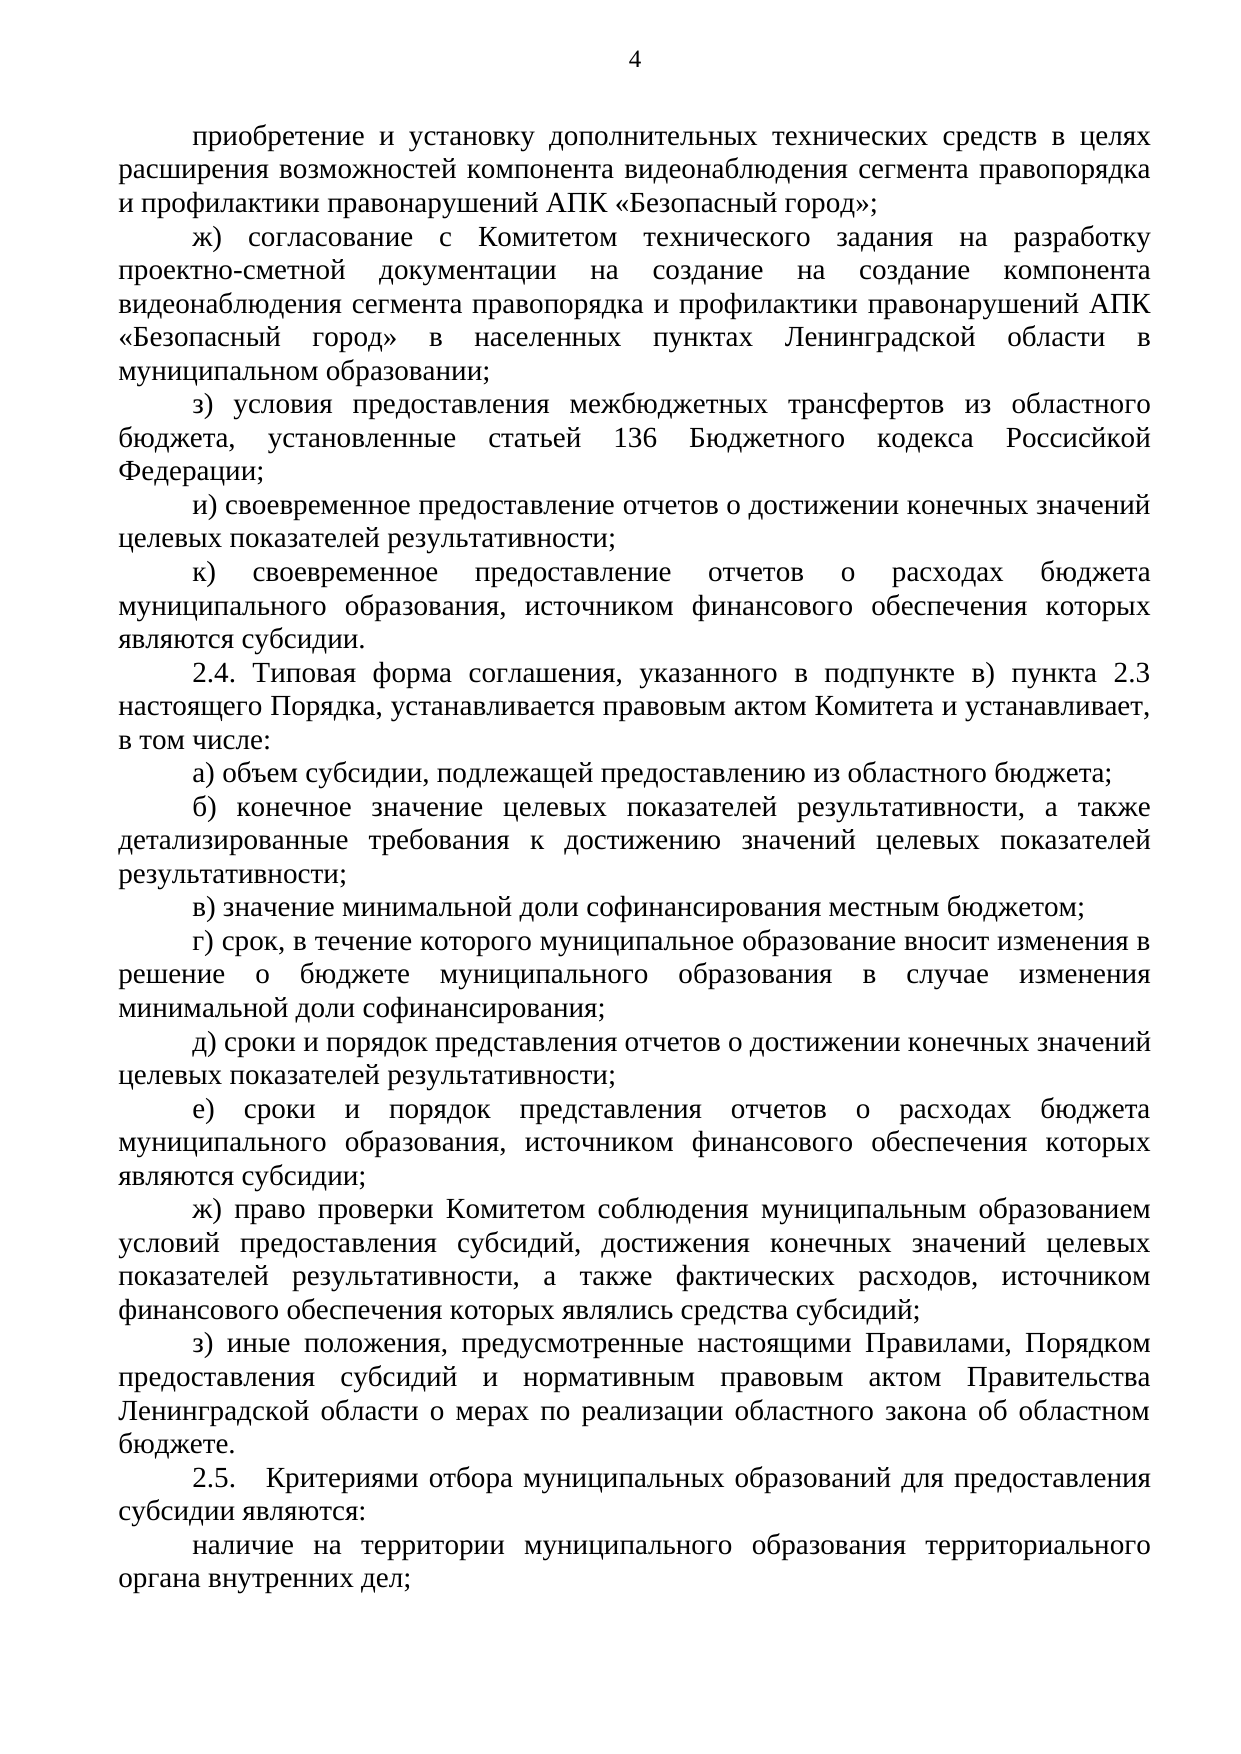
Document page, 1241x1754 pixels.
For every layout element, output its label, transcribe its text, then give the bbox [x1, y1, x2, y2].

text г) срок, в течение которого муниципальное образование вносит изменения в решение о бюджете муниципального образования в случае изменения минимальной доли софинансирования; [118, 923, 1152, 1024]
text 2.5. Критериями отбора муниципальных образований для предоставления субсидии являются: [118, 1460, 1152, 1527]
text наличие на территории муниципального образования территориального органа внутренних дел; [118, 1527, 1152, 1594]
text б) конечное значение целевых показателей результативности, а также детализированные требования к достижению значений целевых показателей результативности; [118, 789, 1152, 889]
text е) сроки и порядок представления отчетов о расходах бюджета муниципального образования, источником финансового обеспечения которых являются субсидии; [118, 1091, 1152, 1191]
text приобретение и установку дополнительных технических средств в целях расширения возможностей компонента видеонаблюдения сегмента правопорядка и профилактики правонарушений АПК «Безопасный город»; [118, 118, 1152, 219]
text и) своевременное предоставление отчетов о достижении конечных значений целевых показателей результативности; [118, 487, 1152, 554]
text к) своевременное предоставление отчетов о расходах бюджета муниципального образования, источником финансового обеспечения которых являются субсидии. [118, 554, 1152, 655]
text д) сроки и порядок представления отчетов о достижении конечных значений целевых показателей результативности; [118, 1024, 1152, 1091]
text ж) согласование с Комитетом технического задания на разработку проектно-сметной документации на создание на создание компонента видеонаблюдения сегмента правопорядка и профилактики правонарушений АПК «Безопасный город» в населенных пунктах Ленинградской области в муниципальном образовании; [118, 219, 1152, 386]
text з) иные положения, предусмотренные настоящими Правилами, Порядком предоставления субсидий и нормативным правовым актом Правительства Ленинградской области о мерах по реализации областного закона об областном бюджете. [118, 1326, 1152, 1460]
text а) объем субсидии, подлежащей предоставлению из областного бюджета; [118, 755, 1152, 789]
text ж) право проверки Комитетом соблюдения муниципальным образованием условий предоставления субсидий, достижения конечных значений целевых показателей результативности, а также фактических расходов, источником финансового обеспечения которых являлись средства субсидий; [118, 1191, 1152, 1326]
text з) условия предоставления межбюджетных трансфертов из областного бюджета, установленные статьей 136 Бюджетного кодекса Россисйкой Федерации; [118, 386, 1152, 487]
text в) значение минимальной доли софинансирования местным бюджетом; [118, 889, 1152, 923]
text 2.4. Типовая форма соглашения, указанного в подпункте в) пункта 2.3 настоящего Порядка, устанавливается правовым актом Комитета и устанавливает, в том числе: [118, 655, 1152, 755]
